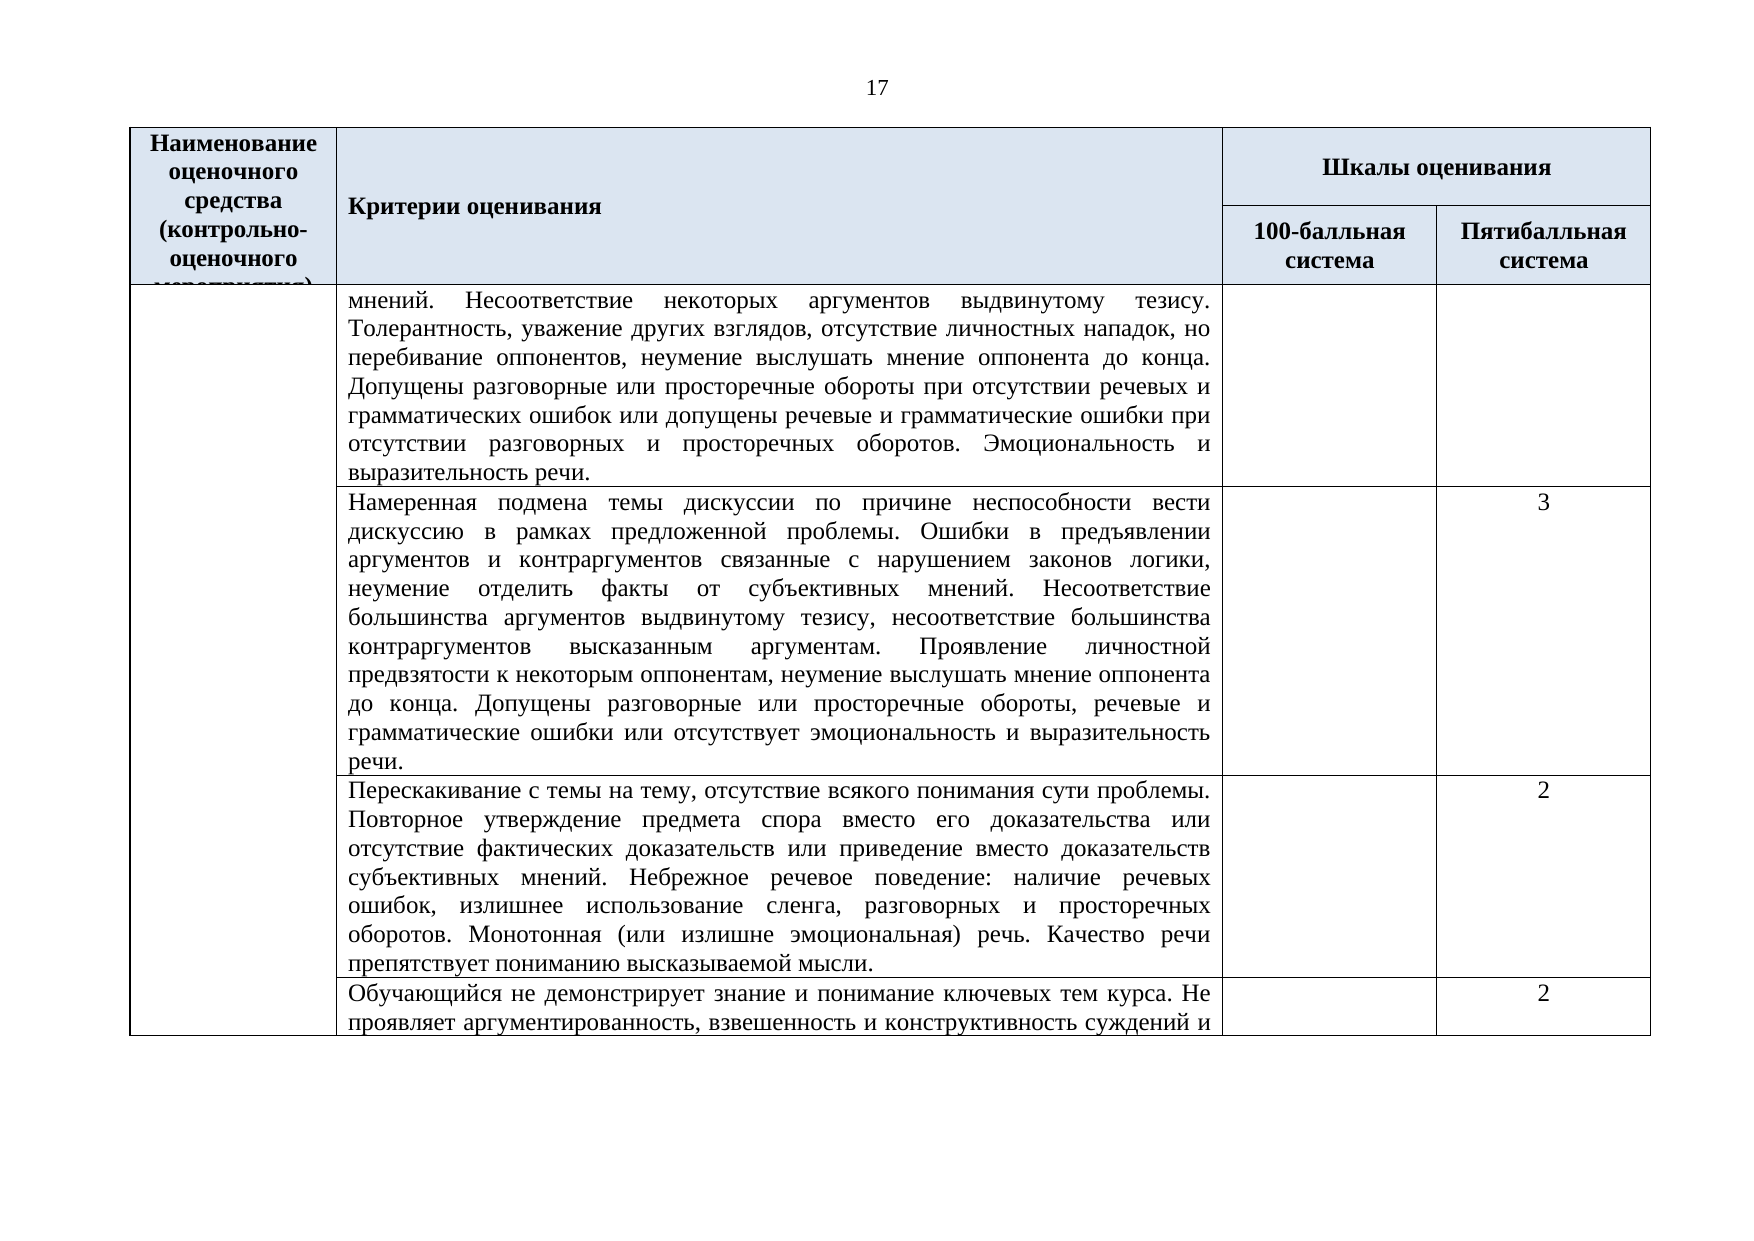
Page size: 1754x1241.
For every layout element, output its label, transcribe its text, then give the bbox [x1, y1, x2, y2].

table_cell 4 [1437, 285, 1650, 486]
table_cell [337, 978, 1222, 1035]
table_cell 100-балльная система [1223, 206, 1436, 284]
table_cell 2 [1437, 776, 1650, 977]
table_cell Пятибалльная система [1437, 206, 1650, 284]
table_cell 3 [1437, 487, 1650, 774]
table_cell Намеренная подмена темы дискуссии по причине неспособности вести дискуссию в рамках предложенной проблемы. Ошибки в предъявлении аргументов и контраргументов связанные с нарушением законов логики, неумение отделить факты от субъективных мнений. Несоответствие большинства аргументов выдвинутому тезису, несоответствие большинства контраргументов высказанным аргументам. Проявление личностной предвзятости к некоторым оппонентам, неумение выслушать мнение оппонента до конца. Допущены разговорные или просторечные обороты, речевые и грамматические ошибки или отсутствует эмоциональность и выразительность речи. [337, 487, 1222, 774]
table_cell 2 [1437, 978, 1650, 1035]
table_cell [1223, 285, 1436, 486]
table_header Шкалы оценивания [1223, 128, 1650, 205]
table_cell [1223, 776, 1436, 977]
table_header Критерии оценивания [337, 128, 1222, 284]
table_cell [337, 285, 1222, 486]
table_cell Перескакивание с темы на тему, отсутствие всякого понимания сути проблемы. Повторное утверждение предмета спора вместо его доказательства или отсутствие фактических доказательств или приведение вместо доказательств субъективных мнений. Небрежное речевое поведение: наличие речевых ошибок, излишнее использование сленга, разговорных и просторечных оборотов. Монотонная (или излишне эмоциональная) речь. Качество речи препятствует пониманию высказываемой мысли. [337, 776, 1222, 977]
table_header Наименование оценочного средства (контрольно-оценочного мероприятия) [131, 128, 336, 284]
table_cell [1223, 978, 1436, 1035]
table_cell [1223, 487, 1436, 774]
